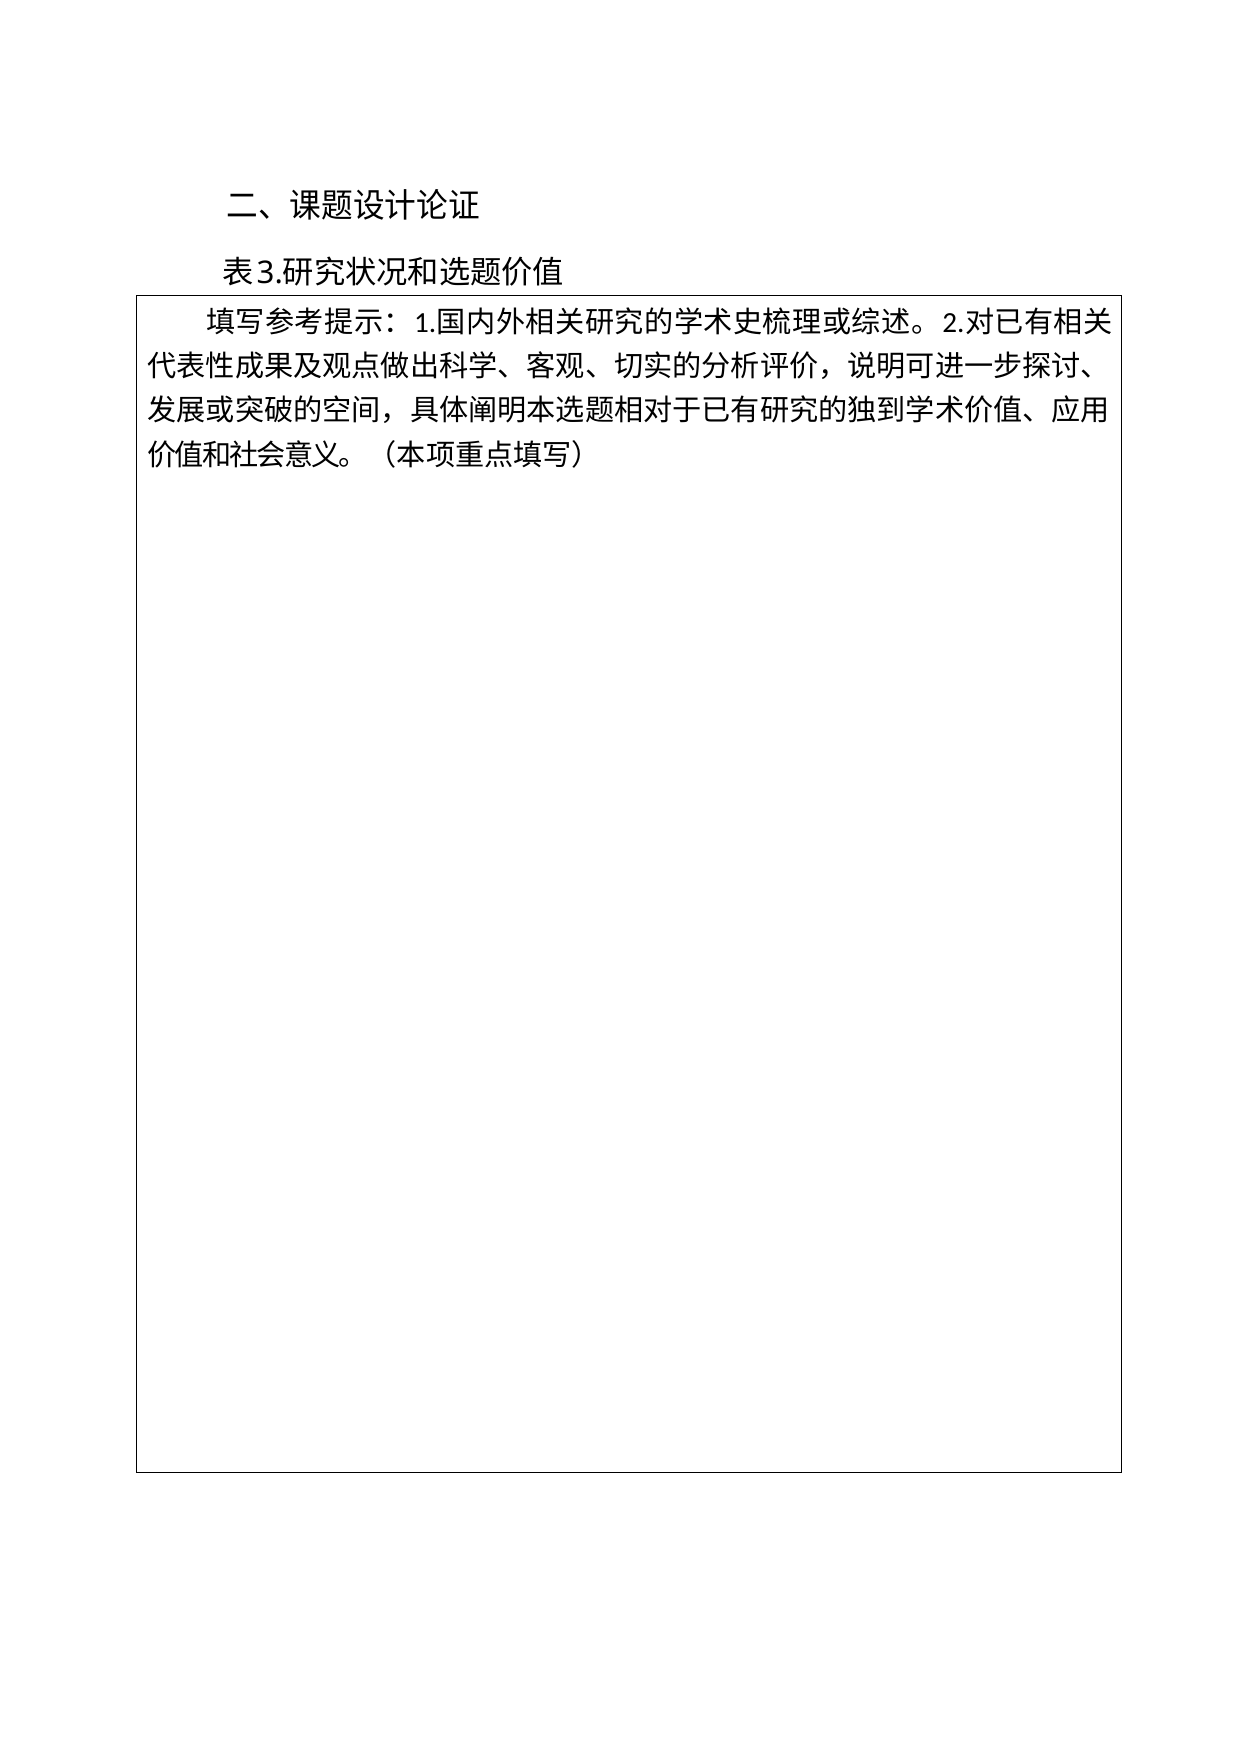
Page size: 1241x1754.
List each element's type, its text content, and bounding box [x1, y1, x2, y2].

text 二、课题设计论证 [226, 179, 1144, 227]
text 表 3.研究状况和选题价值 [222, 247, 1144, 292]
